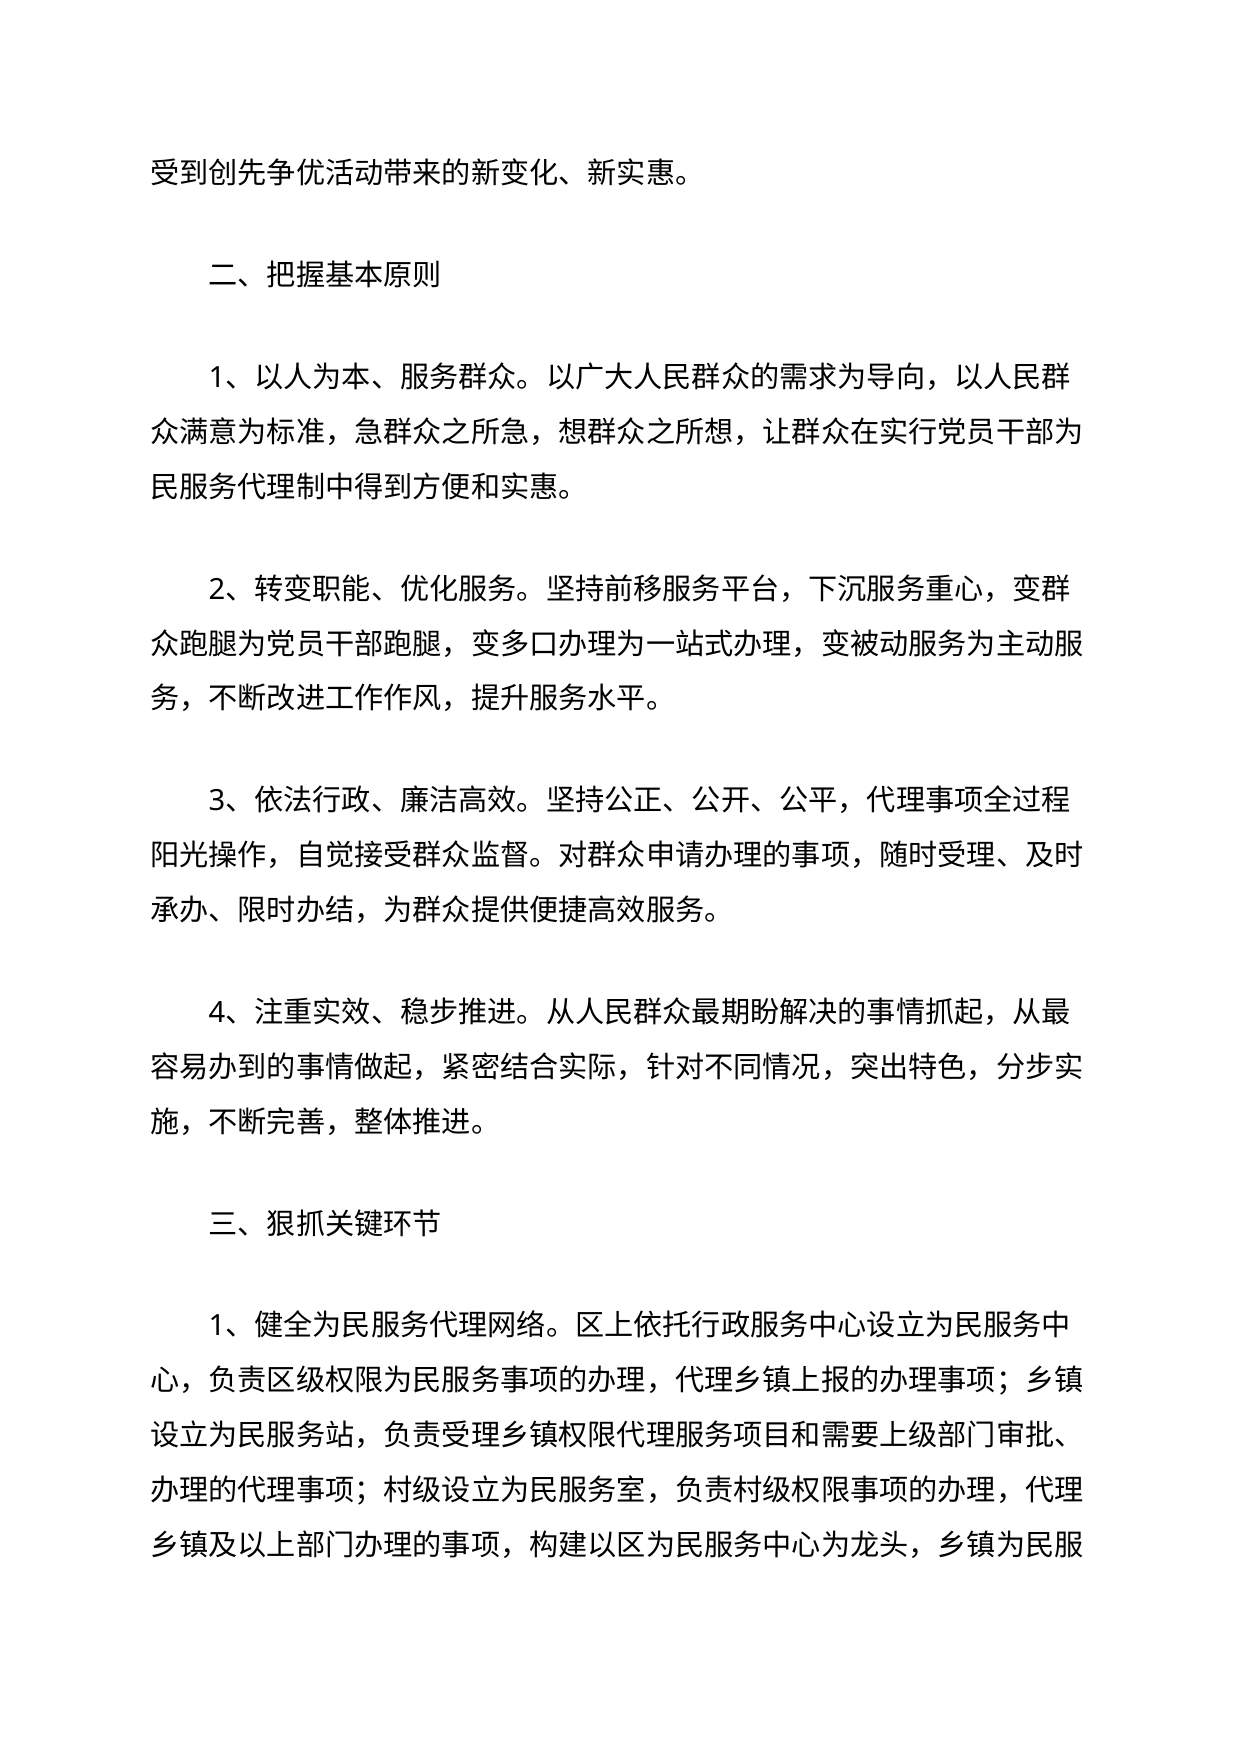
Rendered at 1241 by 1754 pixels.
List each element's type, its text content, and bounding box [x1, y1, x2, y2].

text 1、以人为本、服务群众。以广大人民群众的需求为导向，以人民群众满意为标准，急群众之所急，想群众之所想，让群众在实行党员干部为民服务代理制中得到方便和实惠。 [150, 353, 1090, 506]
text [150, 1302, 1090, 1564]
text 4、注重实效、稳步推进。从人民群众最期盼解决的事情抓起，从最容易办到的事情做起，紧密结合实际，针对不同情况，突出特色，分步实施，不断完善，整体推进。 [150, 988, 1090, 1141]
text 2、转变职能、优化服务。坚持前移服务平台，下沉服务重心，变群众跑腿为党员干部跑腿，变多口办理为一站式办理，变被动服务为主动服务，不断改进工作作风，提升服务水平。 [150, 565, 1090, 717]
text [150, 150, 1090, 192]
text 二、把握基本原则 [150, 252, 1090, 294]
text 3、依法行政、廉洁高效。坚持公正、公开、公平，代理事项全过程阳光操作，自觉接受群众监督。对群众申请办理的事项，随时受理、及时承办、限时办结，为群众提供便捷高效服务。 [150, 777, 1090, 929]
text 三、狠抓关键环节 [150, 1200, 1090, 1242]
